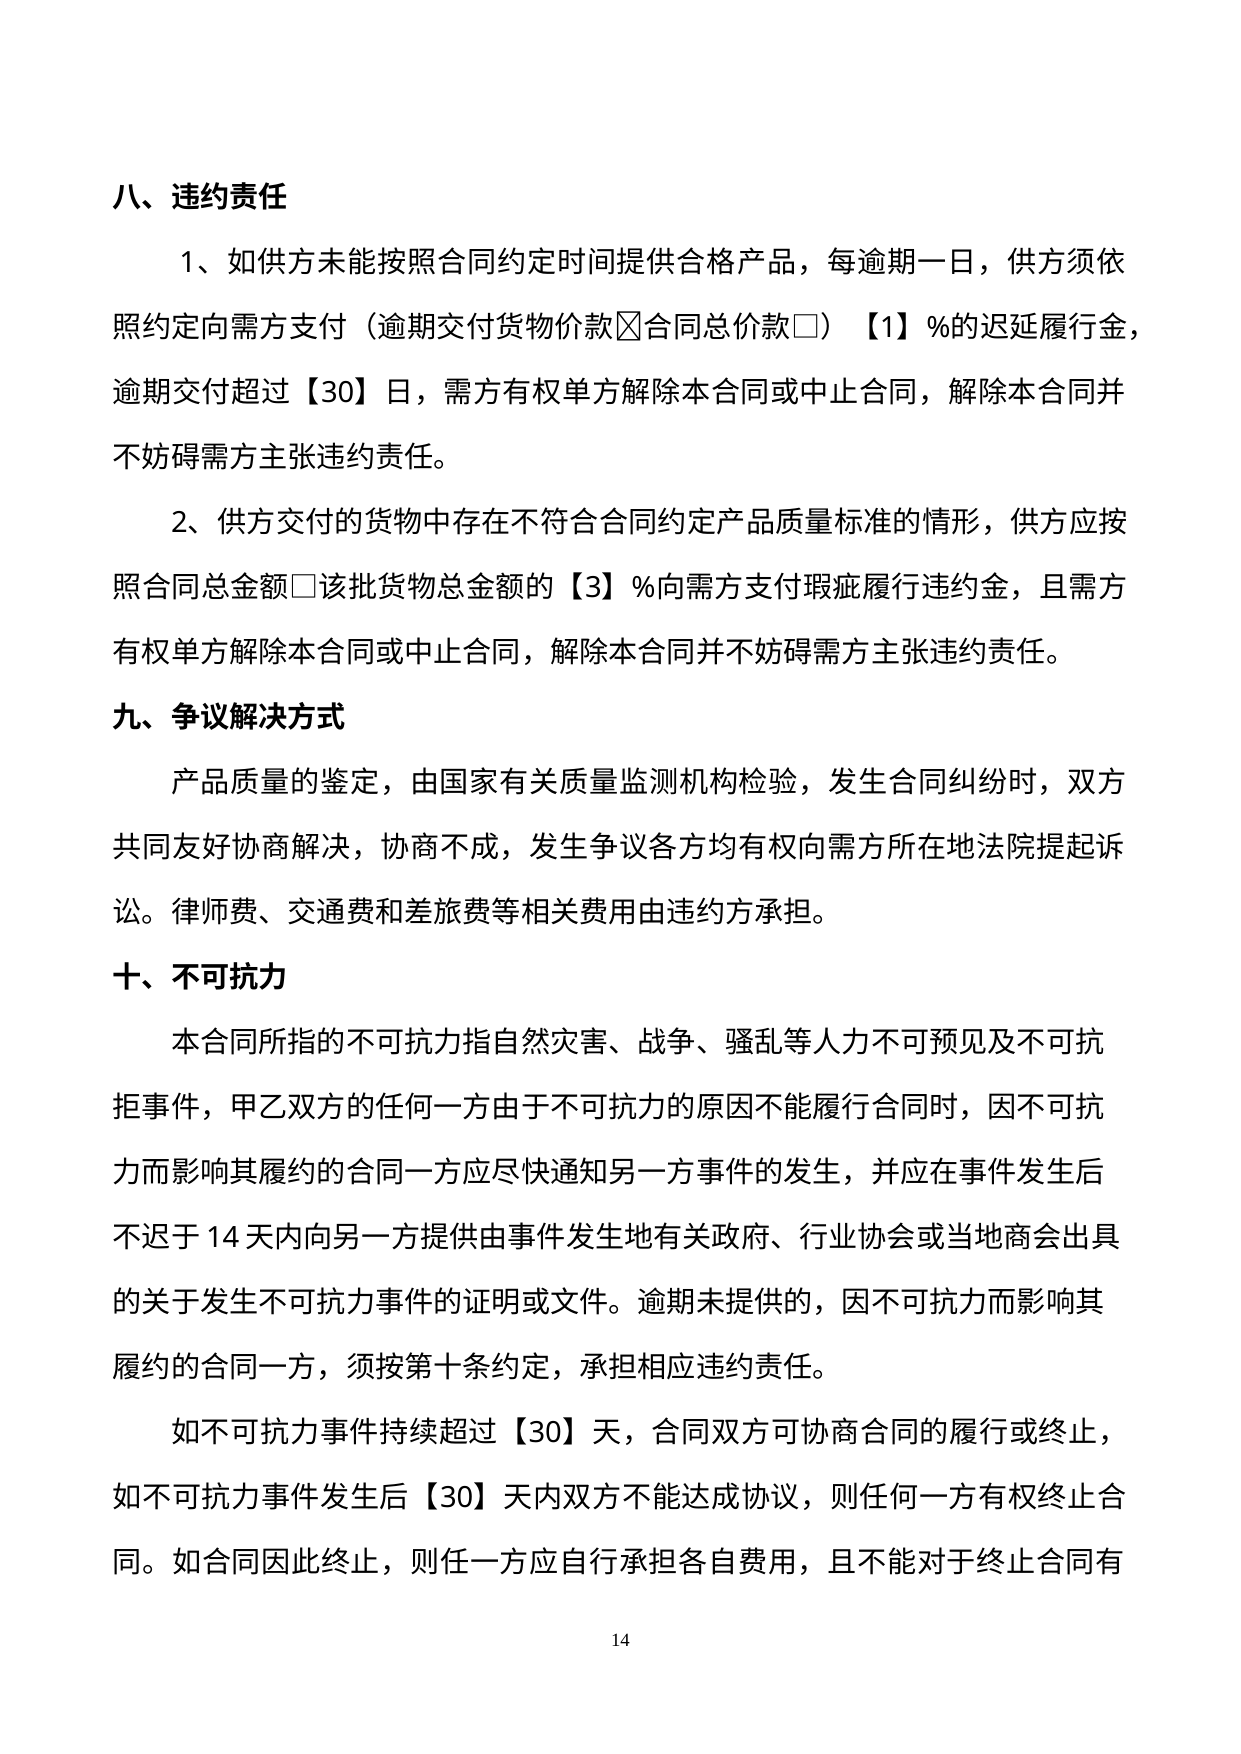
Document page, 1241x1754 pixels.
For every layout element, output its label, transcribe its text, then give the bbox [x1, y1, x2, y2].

text 十、不可抗力 [112, 942, 1128, 1007]
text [112, 1397, 1128, 1592]
text 九、争议解决方式 [112, 682, 1128, 747]
text 2、供方交付的货物中存在不符合合同约定产品质量标准的情形，供方应按照合同总金额□该批货物总金额的【3】%向需方支付瑕疵履行违约金，且需方有权单方解除本合同或中止合同，解除本合同并不妨碍需方主张违约责任。 [112, 487, 1128, 682]
text 八、违约责任 [112, 162, 1128, 227]
text 本合同所指的不可抗力指自然灾害、战争、骚乱等人力不可预见及不可抗拒事件，甲乙双方的任何一方由于不可抗力的原因不能履行合同时，因不可抗力而影响其履约的合同一方应尽快通知另一方事件的发生，并应在事件发生后不迟于14天内向另一方提供由事件发生地有关政府、行业协会或当地商会出具的关于发生不可抗力事件的证明或文件。逾期未提供的，因不可抗力而影响其履约的合同一方，须按第十条约定，承担相应违约责任。 [112, 1007, 1128, 1397]
text 1、如供方未能按照合同约定时间提供合格产品，每逾期一日，供方须依照约定向需方支付（逾期交付货物价款合同总价款□）【1】%的迟延履行金，逾期交付超过【30】日，需方有权单方解除本合同或中止合同，解除本合同并不妨碍需方主张违约责任。 [112, 227, 1128, 487]
text 产品质量的鉴定，由国家有关质量监测机构检验，发生合同纠纷时，双方共同友好协商解决，协商不成，发生争议各方均有权向需方所在地法院提起诉讼。律师费、交通费和差旅费等相关费用由违约方承担。 [112, 747, 1128, 942]
